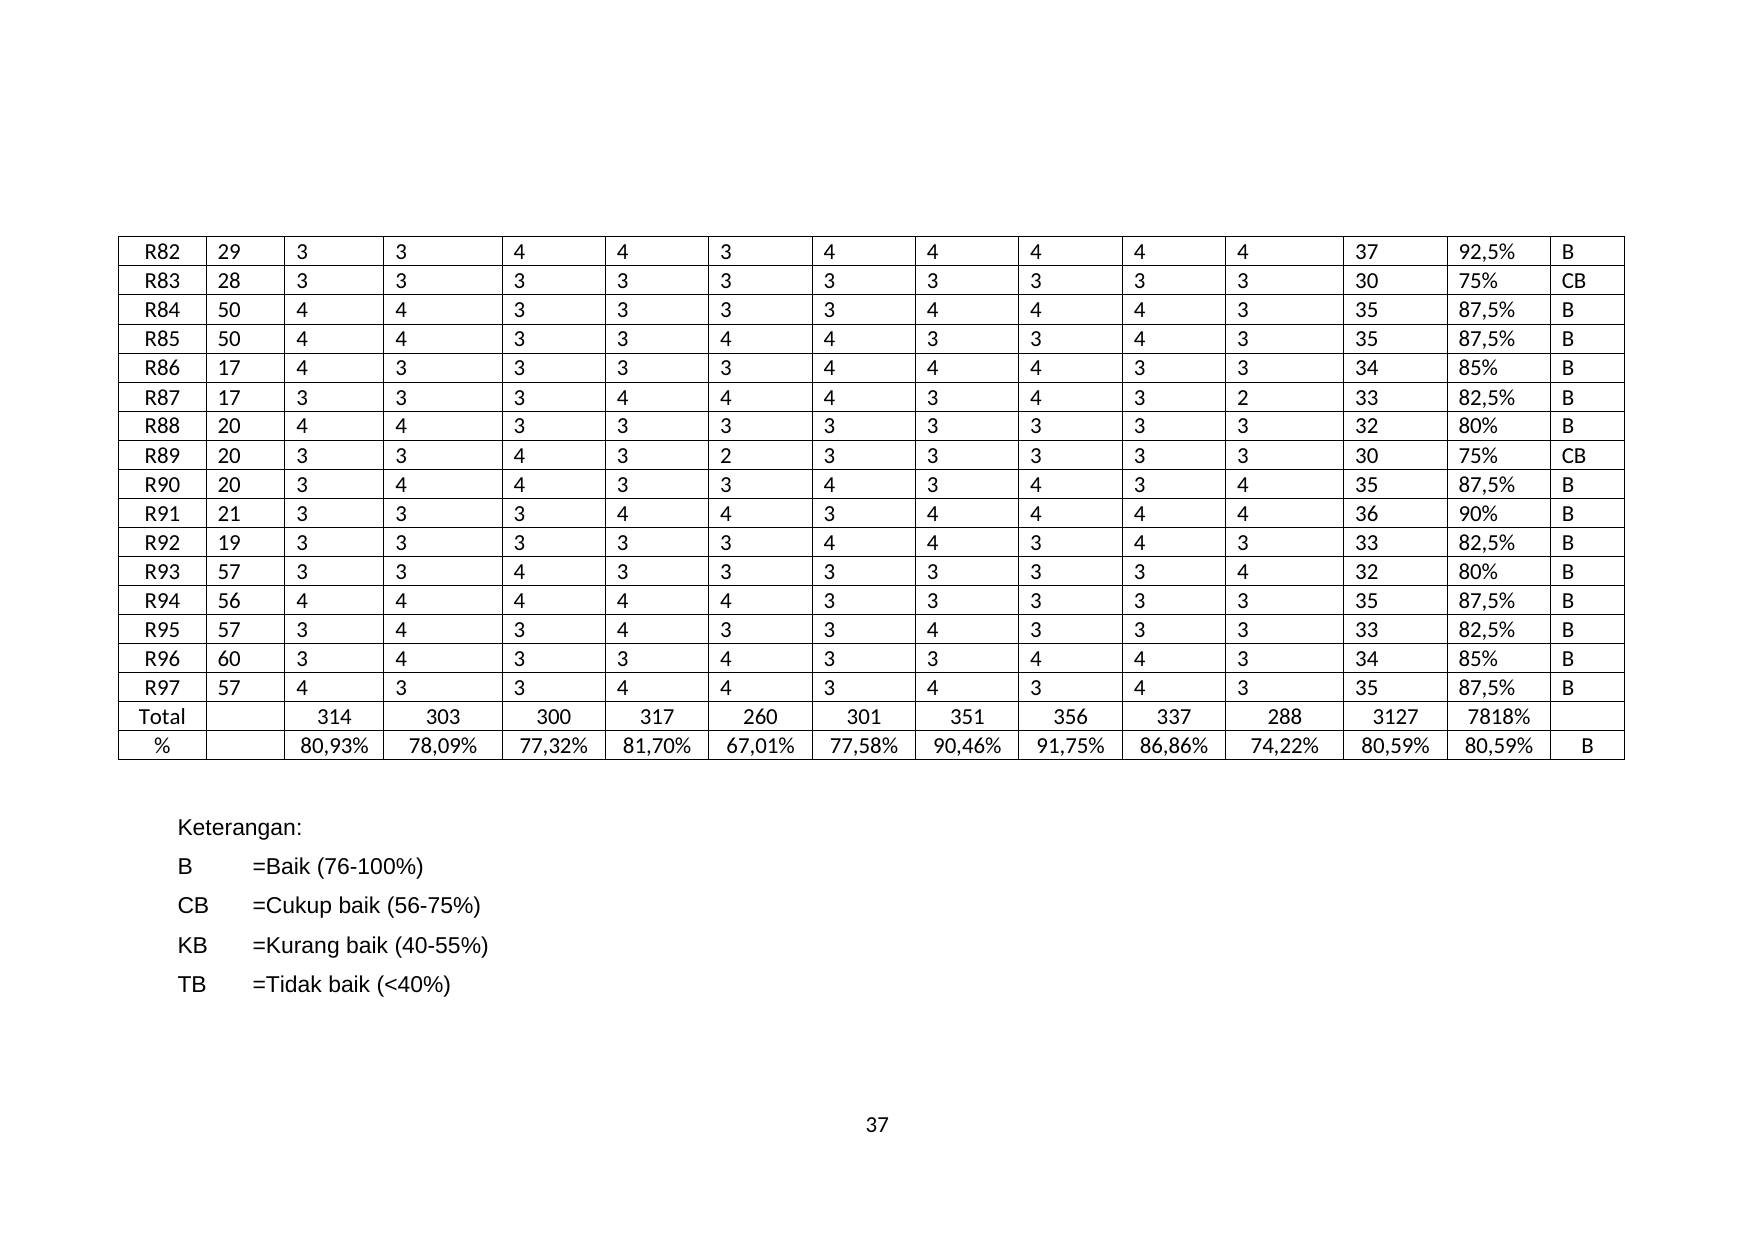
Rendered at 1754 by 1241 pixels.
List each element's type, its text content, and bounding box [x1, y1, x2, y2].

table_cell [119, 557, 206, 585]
text CB =Cukup baik (56-75%) [177, 892, 1577, 919]
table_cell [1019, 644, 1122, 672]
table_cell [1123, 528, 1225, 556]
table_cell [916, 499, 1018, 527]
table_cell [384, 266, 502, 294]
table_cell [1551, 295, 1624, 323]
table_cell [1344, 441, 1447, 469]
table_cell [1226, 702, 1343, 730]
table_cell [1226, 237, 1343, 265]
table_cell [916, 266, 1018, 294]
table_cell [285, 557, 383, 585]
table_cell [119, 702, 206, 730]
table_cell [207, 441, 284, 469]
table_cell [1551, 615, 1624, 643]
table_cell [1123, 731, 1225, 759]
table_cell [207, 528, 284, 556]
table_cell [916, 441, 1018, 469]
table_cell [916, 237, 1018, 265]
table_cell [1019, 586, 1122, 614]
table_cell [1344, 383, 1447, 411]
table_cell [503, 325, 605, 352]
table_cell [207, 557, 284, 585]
text KB =Kurang baik (40-55%) [177, 932, 1577, 958]
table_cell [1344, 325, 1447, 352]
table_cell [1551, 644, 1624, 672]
text Keterangan: [177, 813, 1577, 840]
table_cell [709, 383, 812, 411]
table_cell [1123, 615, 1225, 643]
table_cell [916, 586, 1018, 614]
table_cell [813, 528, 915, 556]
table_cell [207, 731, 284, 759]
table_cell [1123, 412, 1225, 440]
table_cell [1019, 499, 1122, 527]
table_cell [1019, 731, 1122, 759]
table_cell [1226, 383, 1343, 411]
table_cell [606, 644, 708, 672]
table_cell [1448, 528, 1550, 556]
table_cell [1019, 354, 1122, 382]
text B =Baik (76-100%) [177, 853, 1577, 879]
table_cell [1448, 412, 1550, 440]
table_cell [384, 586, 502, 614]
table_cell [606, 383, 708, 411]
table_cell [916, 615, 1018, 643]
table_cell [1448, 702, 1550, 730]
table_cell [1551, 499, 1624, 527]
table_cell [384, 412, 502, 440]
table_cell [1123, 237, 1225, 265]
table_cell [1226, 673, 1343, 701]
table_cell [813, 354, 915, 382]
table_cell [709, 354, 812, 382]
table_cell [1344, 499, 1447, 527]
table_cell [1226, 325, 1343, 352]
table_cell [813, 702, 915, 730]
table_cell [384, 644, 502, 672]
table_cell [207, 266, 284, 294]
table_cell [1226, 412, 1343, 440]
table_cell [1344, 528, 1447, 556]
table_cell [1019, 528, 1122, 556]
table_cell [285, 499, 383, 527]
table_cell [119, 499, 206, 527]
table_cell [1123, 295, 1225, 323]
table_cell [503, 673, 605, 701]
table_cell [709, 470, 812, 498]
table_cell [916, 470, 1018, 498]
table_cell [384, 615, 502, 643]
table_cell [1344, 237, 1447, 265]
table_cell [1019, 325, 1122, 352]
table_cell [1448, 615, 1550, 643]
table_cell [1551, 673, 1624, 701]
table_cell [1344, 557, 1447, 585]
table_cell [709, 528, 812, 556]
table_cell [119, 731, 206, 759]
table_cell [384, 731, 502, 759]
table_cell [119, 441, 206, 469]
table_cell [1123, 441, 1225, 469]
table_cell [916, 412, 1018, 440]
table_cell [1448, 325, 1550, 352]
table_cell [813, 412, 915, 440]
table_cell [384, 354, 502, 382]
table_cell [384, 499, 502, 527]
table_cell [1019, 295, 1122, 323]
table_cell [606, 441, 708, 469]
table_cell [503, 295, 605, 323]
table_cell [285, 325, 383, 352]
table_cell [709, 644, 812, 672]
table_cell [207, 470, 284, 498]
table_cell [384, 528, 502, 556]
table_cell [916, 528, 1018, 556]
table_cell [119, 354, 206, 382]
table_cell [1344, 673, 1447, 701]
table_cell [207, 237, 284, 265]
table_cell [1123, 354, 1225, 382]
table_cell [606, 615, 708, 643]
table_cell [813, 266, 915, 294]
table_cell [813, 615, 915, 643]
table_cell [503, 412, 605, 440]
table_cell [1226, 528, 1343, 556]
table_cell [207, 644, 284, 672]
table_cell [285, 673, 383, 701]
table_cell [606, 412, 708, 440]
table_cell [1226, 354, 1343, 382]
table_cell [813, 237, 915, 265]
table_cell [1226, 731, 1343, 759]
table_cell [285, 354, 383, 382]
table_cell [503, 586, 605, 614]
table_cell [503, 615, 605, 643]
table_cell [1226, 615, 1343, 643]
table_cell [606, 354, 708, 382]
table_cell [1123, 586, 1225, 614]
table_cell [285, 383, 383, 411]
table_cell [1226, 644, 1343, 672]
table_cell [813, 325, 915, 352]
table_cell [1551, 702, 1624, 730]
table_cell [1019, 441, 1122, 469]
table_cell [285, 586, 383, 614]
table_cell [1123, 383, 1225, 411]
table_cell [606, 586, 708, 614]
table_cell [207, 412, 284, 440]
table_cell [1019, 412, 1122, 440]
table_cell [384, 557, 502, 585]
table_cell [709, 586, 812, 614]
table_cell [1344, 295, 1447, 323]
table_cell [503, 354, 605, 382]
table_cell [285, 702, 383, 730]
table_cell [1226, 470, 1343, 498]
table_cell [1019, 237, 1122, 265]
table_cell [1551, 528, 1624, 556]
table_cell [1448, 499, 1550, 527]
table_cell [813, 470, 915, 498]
text TB =Tidak baik (<40%) [177, 971, 1577, 998]
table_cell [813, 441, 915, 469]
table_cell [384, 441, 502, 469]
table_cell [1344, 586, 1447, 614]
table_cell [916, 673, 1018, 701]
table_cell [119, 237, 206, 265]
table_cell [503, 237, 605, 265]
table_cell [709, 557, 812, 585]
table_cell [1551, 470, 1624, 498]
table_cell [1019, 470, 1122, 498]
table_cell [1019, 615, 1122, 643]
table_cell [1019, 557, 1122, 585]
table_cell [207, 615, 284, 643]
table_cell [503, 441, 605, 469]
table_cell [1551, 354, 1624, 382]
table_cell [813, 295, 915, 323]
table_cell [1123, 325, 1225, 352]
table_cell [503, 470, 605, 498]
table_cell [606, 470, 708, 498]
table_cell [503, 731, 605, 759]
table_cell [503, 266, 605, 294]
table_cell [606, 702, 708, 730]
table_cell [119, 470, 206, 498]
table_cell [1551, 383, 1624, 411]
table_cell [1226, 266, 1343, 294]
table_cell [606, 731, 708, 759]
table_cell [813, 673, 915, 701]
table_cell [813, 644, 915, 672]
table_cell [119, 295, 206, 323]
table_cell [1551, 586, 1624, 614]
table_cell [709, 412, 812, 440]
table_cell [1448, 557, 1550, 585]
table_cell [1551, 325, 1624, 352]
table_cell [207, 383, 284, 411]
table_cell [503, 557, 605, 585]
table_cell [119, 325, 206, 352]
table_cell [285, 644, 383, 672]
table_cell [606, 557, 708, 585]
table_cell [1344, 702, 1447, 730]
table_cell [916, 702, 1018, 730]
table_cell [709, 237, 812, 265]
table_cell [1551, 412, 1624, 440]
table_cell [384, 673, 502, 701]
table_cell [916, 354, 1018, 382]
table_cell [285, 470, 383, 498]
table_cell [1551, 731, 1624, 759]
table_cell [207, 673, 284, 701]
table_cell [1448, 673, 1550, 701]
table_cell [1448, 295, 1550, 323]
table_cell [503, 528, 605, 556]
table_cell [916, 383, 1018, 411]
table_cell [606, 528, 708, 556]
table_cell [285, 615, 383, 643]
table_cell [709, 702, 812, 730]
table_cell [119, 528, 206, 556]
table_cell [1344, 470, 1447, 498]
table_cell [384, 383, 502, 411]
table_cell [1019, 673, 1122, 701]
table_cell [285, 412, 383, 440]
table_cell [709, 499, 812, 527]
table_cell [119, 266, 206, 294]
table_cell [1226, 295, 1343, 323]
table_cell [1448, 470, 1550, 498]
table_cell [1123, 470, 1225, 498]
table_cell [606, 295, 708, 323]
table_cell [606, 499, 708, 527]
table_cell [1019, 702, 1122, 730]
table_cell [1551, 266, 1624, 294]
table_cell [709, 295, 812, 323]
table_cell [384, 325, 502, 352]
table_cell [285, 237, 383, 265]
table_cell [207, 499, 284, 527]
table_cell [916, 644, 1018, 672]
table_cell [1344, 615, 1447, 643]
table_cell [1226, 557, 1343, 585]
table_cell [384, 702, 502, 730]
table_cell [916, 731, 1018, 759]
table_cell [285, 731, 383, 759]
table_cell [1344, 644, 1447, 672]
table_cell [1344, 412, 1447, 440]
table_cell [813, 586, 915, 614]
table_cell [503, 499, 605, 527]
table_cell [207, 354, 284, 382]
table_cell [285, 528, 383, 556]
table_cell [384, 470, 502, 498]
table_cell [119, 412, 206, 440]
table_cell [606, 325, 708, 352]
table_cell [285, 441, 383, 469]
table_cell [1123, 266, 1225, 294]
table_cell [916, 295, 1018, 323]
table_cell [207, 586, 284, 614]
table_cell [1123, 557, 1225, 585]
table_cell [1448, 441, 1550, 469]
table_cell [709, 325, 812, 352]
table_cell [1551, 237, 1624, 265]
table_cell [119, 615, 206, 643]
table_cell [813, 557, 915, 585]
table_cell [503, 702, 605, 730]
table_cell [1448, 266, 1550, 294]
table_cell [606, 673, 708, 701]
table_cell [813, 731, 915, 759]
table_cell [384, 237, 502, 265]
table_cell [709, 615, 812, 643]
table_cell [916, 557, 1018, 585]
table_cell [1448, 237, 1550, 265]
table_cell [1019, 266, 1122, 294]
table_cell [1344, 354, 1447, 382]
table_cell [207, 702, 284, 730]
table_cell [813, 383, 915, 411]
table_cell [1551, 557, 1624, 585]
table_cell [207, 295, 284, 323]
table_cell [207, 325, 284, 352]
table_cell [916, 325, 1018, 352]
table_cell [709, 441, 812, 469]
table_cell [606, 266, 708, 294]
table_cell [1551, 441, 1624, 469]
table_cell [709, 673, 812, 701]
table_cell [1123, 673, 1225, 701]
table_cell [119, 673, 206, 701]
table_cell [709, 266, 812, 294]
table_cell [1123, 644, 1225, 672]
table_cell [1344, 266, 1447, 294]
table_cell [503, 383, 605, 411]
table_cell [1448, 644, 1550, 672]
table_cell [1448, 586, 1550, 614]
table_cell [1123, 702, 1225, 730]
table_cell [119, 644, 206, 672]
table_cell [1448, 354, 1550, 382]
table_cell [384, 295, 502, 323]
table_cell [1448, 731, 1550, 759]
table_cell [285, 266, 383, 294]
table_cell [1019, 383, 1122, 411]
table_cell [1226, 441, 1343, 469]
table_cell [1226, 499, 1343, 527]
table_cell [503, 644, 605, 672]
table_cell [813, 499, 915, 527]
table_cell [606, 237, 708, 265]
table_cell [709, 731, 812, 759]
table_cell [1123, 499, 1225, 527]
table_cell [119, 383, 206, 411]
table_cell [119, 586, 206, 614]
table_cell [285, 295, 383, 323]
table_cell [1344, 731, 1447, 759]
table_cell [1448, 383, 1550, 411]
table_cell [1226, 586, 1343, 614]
